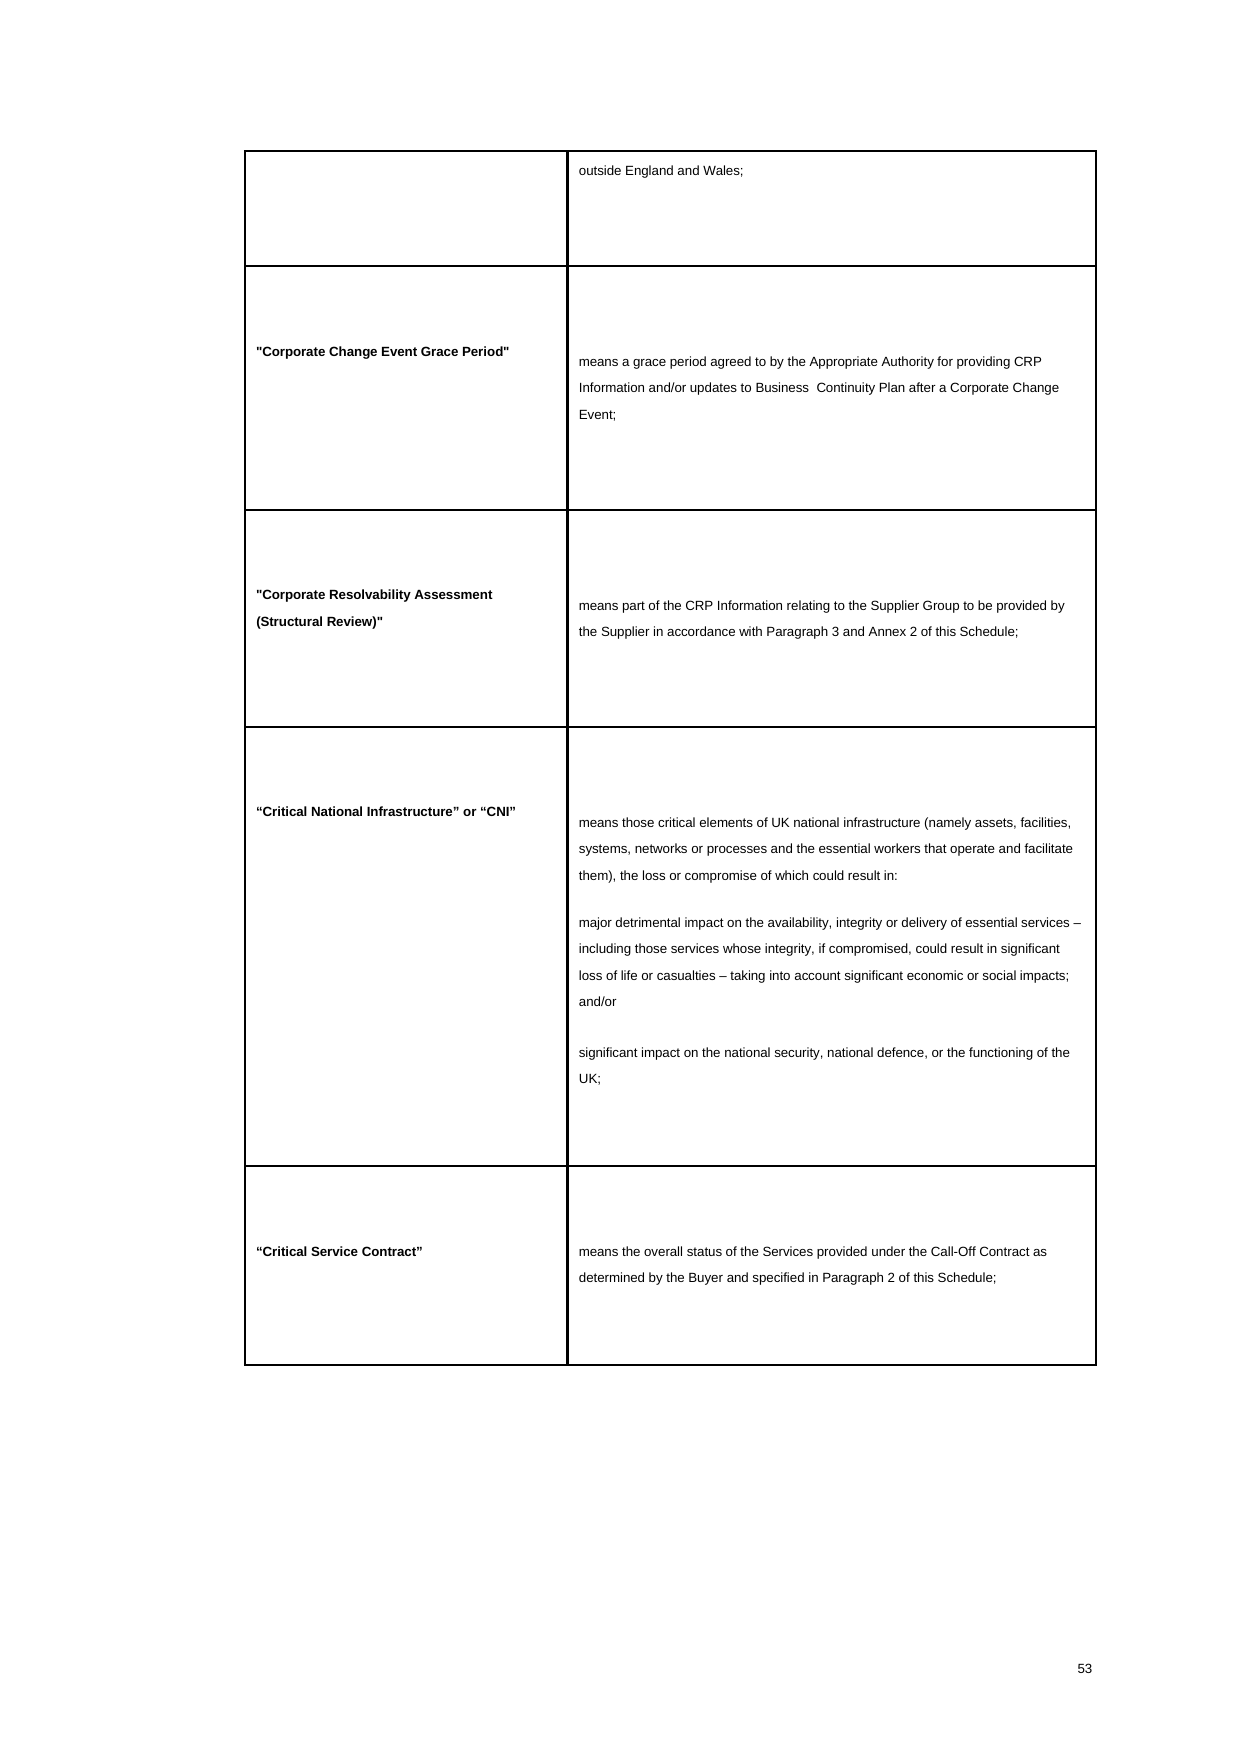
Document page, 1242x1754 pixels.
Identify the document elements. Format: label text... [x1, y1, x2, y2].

table_cell “Critical Service Contract” [246, 1167, 566, 1364]
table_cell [246, 152, 566, 265]
table_cell means those critical elements of UK national infrastructure (namely assets, facilities, systems, networks or processes and the essential workers that operate and facilitate them), the loss or compromise of which could result in: major detrimental impact on the availability, integrity or delivery of essential services – including those services whose integrity, if compromised, could result in significant loss of life or casualties – taking into account significant economic or social impacts; and/or significant impact on the national security, national defence, or the functioning of the UK; [569, 728, 1095, 1165]
table_cell means a grace period agreed to by the Appropriate Authority for providing CRP Information and/or updates to Business Continuity Plan after a Corporate Change Event; [569, 267, 1095, 508]
table_cell “Critical National Infrastructure” or “CNI” [246, 728, 566, 1165]
table_cell means part of the CRP Information relating to the Supplier Group to be provided by the Supplier in accordance with Paragraph 3 and Annex 2 of this Schedule; [569, 511, 1095, 726]
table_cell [569, 152, 1095, 265]
table_cell "Corporate Resolvability Assessment (Structural Review)" [246, 511, 566, 726]
table_cell means the overall status of the Services provided under the Call-Off Contract as determined by the Buyer and specified in Paragraph 2 of this Schedule; [569, 1167, 1095, 1364]
table_cell "Corporate Change Event Grace Period" [246, 267, 566, 508]
